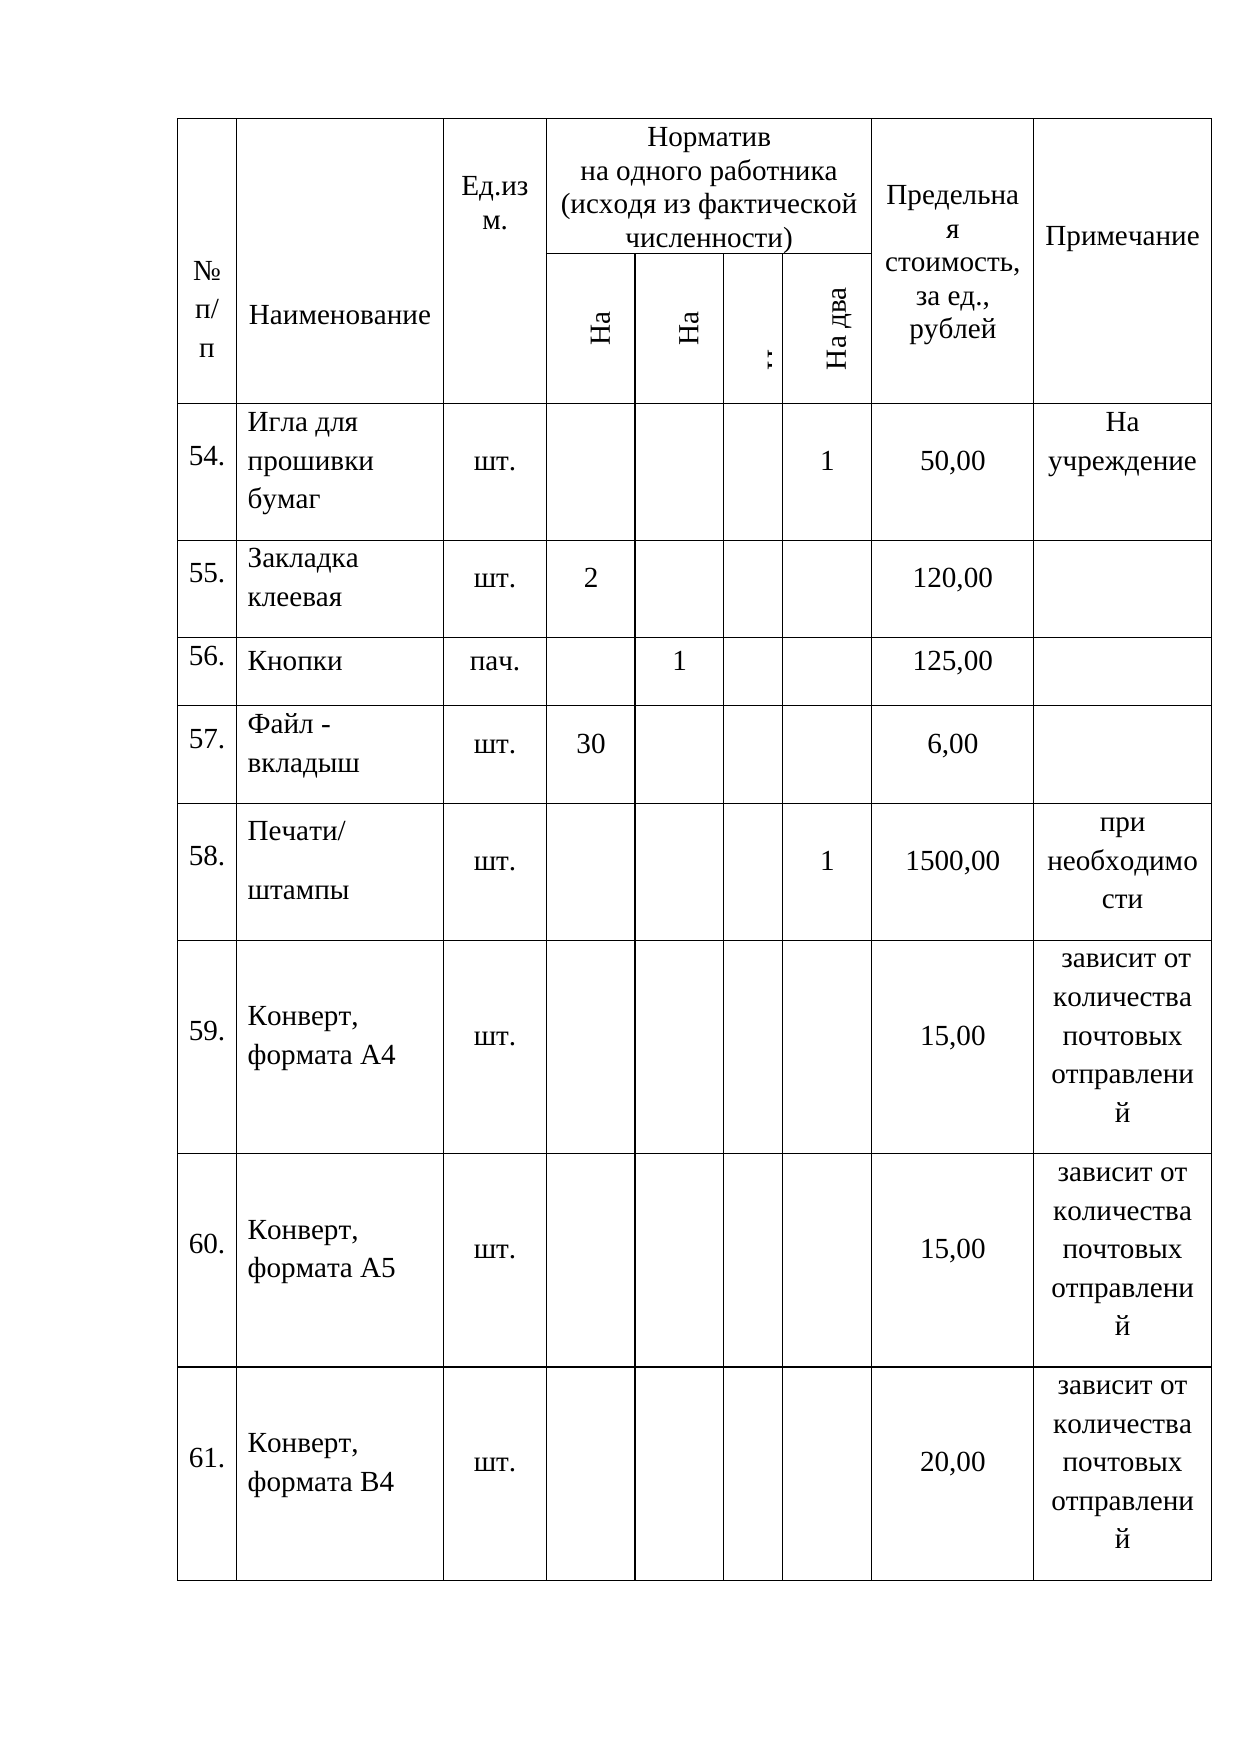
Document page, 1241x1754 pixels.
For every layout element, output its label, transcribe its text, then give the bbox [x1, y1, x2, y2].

table_cell Кнопки [237, 638, 443, 705]
table_cell пач. [444, 638, 546, 705]
table_cell Конверт, формата В4 [237, 1368, 443, 1580]
table_cell [547, 404, 634, 539]
table_cell [783, 941, 871, 1153]
table_cell [1034, 638, 1211, 705]
table_cell [724, 804, 782, 939]
table_cell 15,00 [872, 1154, 1033, 1366]
table_cell зависит от количества почтовых отправлений [1034, 1368, 1211, 1580]
table_header Примечание [1034, 119, 1211, 403]
table_cell На квартал [547, 254, 634, 403]
table_cell [1034, 706, 1211, 803]
table_cell зависит от количества почтовых отправлений [1034, 941, 1211, 1153]
table_cell [636, 1368, 723, 1580]
table_cell [178, 941, 236, 1153]
table_cell Игла для прошивки бумаг [237, 404, 443, 539]
table_cell зависит от количества почтовых отправлений [1034, 1154, 1211, 1366]
table_cell 30 [547, 706, 634, 803]
table_cell [178, 706, 236, 803]
table_cell [636, 404, 723, 539]
table_cell [783, 1368, 871, 1580]
table_cell Печати/ штампы [237, 804, 443, 939]
table_cell [783, 638, 871, 705]
table_header Предельная стоимость, за ед., рублей [872, 119, 1033, 403]
table_cell На два года [783, 254, 871, 403]
table_cell [724, 638, 782, 705]
table_cell [783, 541, 871, 637]
table_cell 1 [783, 404, 871, 539]
table_cell шт. [444, 941, 546, 1153]
table_header № п/п [178, 119, 236, 403]
table_cell [547, 804, 634, 939]
table_cell [636, 541, 723, 637]
table_cell [636, 804, 723, 939]
table_cell [178, 1368, 236, 1580]
table_cell [783, 706, 871, 803]
table_cell [636, 1154, 723, 1366]
table_cell Файл - вкладыш [237, 706, 443, 803]
table_header Ед.изм. [444, 119, 546, 403]
table_header Норматив на одного работника (исходя из фактической численности) [547, 119, 871, 253]
table_cell [724, 1368, 782, 1580]
table_cell Конверт, формата А5 [237, 1154, 443, 1366]
table_cell [636, 941, 723, 1153]
table_cell шт. [444, 1154, 546, 1366]
table_cell На год [724, 254, 782, 403]
table_cell На учреждение [1034, 404, 1211, 539]
table_cell 1500,00 [872, 804, 1033, 939]
table_cell [547, 941, 634, 1153]
table_cell 120,00 [872, 541, 1033, 637]
table_cell [547, 1368, 634, 1580]
table_cell [1034, 541, 1211, 637]
table_cell шт. [444, 706, 546, 803]
table_cell [178, 541, 236, 637]
table_cell [178, 404, 236, 539]
table_cell 2 [547, 541, 634, 637]
table_cell [724, 404, 782, 539]
table_cell при необходимости [1034, 804, 1211, 939]
table_cell [178, 638, 236, 705]
table_cell [724, 941, 782, 1153]
table_cell Конверт, формата А4 [237, 941, 443, 1153]
table_cell 15,00 [872, 941, 1033, 1153]
table_cell [547, 1154, 634, 1366]
table_cell [724, 541, 782, 637]
table_cell [636, 706, 723, 803]
table_cell 50,00 [872, 404, 1033, 539]
table_cell [178, 1154, 236, 1366]
table_cell 125,00 [872, 638, 1033, 705]
table_cell 1 [636, 638, 723, 705]
table_cell шт. [444, 1368, 546, 1580]
table_cell [178, 804, 236, 939]
table_cell [783, 1154, 871, 1366]
table_cell 20,00 [872, 1368, 1033, 1580]
table_cell На полугодие [636, 254, 723, 403]
table_cell шт. [444, 404, 546, 539]
table_cell [724, 1154, 782, 1366]
table_cell [547, 638, 634, 705]
table_cell шт. [444, 541, 546, 637]
table_header Наименование [237, 119, 443, 403]
table_cell Закладка клеевая [237, 541, 443, 637]
table_cell [724, 706, 782, 803]
table_cell шт. [444, 804, 546, 939]
table_cell 1 [783, 804, 871, 939]
table_cell 6,00 [872, 706, 1033, 803]
